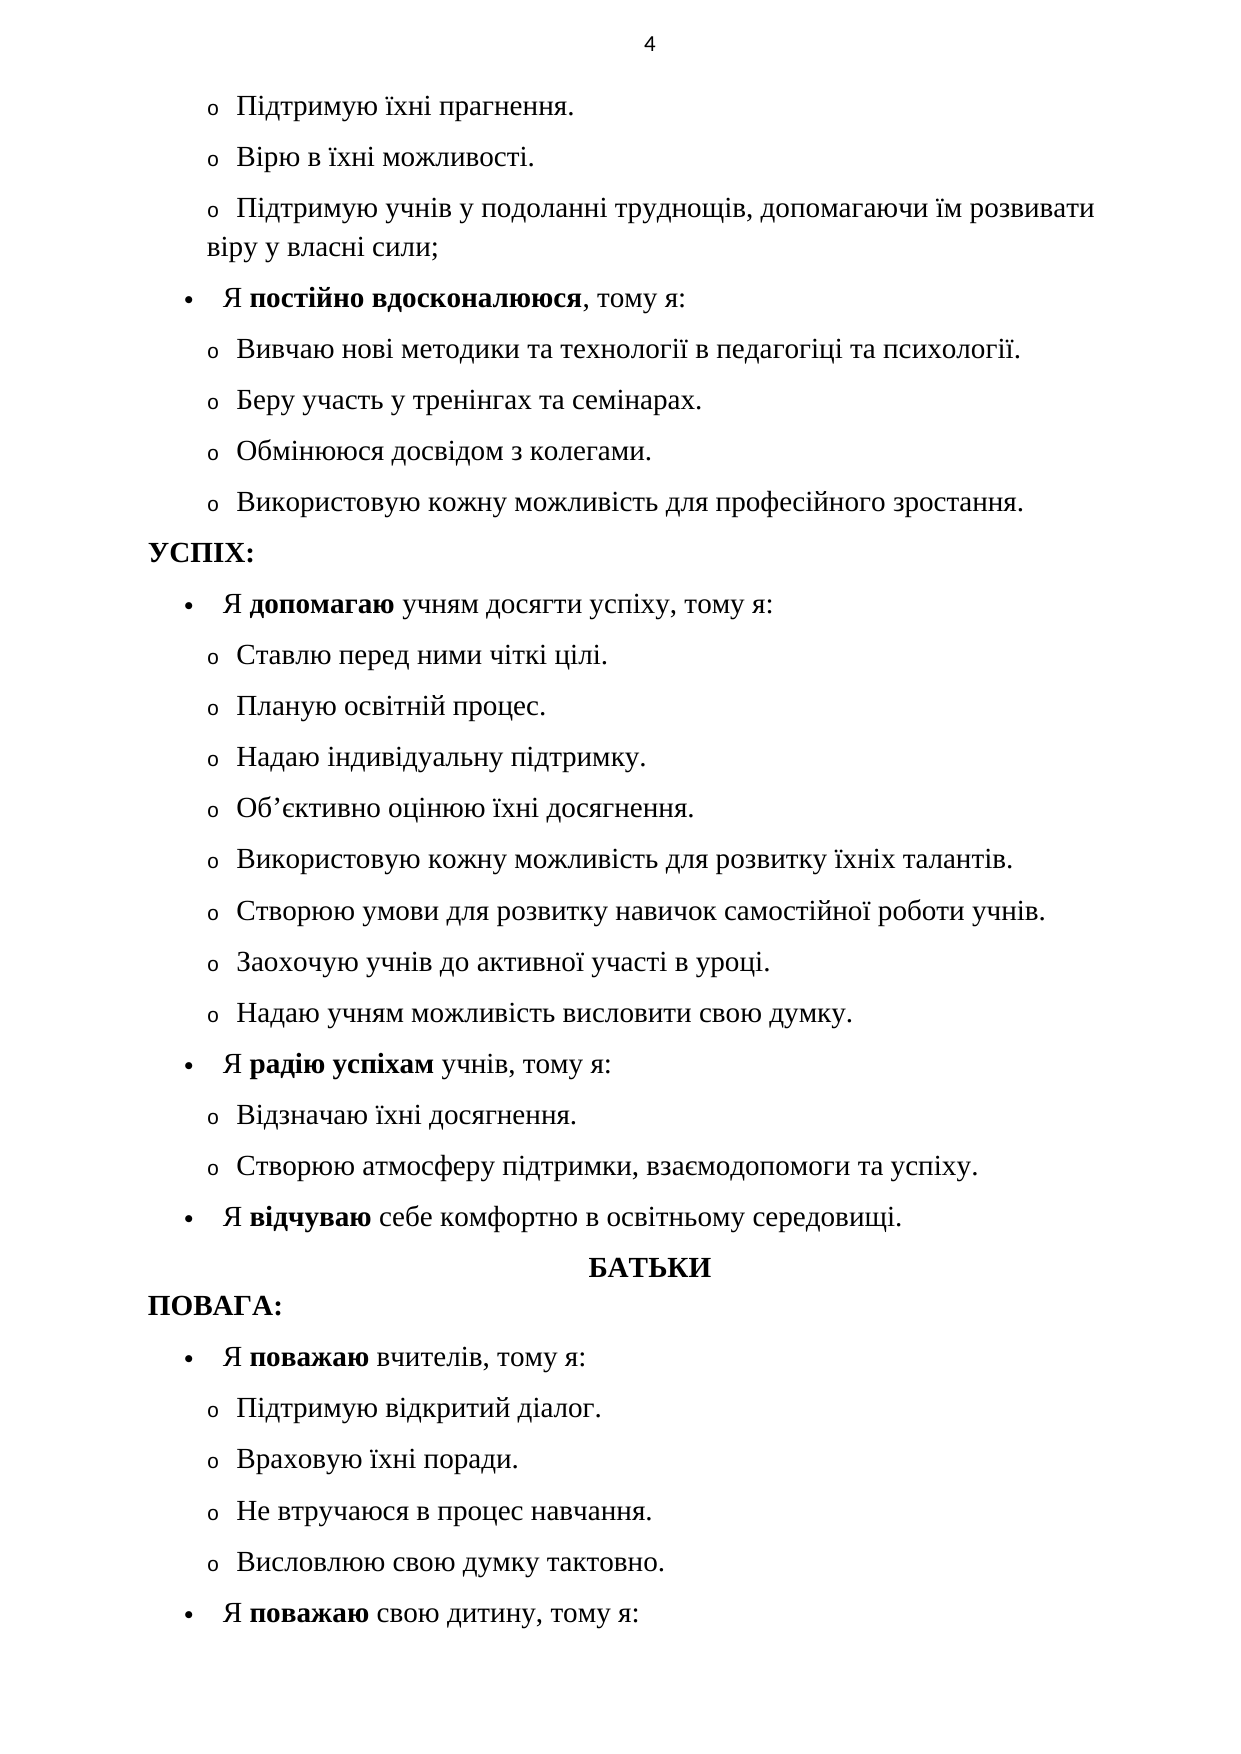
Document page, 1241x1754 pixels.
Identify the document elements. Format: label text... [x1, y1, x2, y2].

list Надаю учням можливість висловити свою думку. [207, 995, 1152, 1028]
list Вірю в їхні можливості. [207, 139, 1152, 173]
list Відзначаю їхні досягнення. [207, 1097, 1152, 1130]
list Обмінююся досвідом з колегами. [207, 433, 1152, 467]
list Об’єктивно оцінюю їхні досягнення. [207, 791, 1152, 824]
list Планую освітній процес. [207, 688, 1152, 722]
list Враховую їхні поради. [207, 1442, 1152, 1475]
list Підтримую відкритий діалог. [207, 1391, 1152, 1424]
list Підтримую їхні прагнення. [207, 88, 1152, 122]
list Не втручаюся в процес навчання. [207, 1493, 1152, 1526]
list Я поважаю свою дитину, тому я: [185, 1595, 1152, 1628]
list Ставлю перед ними чіткі цілі. [207, 637, 1152, 671]
list Підтримую учнів у подоланні труднощів, допомагаючи їм розвивати віру у власні сили; [207, 191, 1152, 263]
list Я відчуваю себе комфортно в освітньому середовищі. [185, 1199, 1152, 1232]
text УСПІХ: [148, 535, 1152, 569]
list Створюю атмосферу підтримки, взаємодопомоги та успіху. [207, 1148, 1152, 1181]
text ПОВАГА: [148, 1288, 1152, 1322]
list Створюю умови для розвитку навичок самостійної роботи учнів. [207, 893, 1152, 926]
list Використовую кожну можливість для розвитку їхніх талантів. [207, 842, 1152, 875]
list Заохочую учнів до активної участі в уроці. [207, 944, 1152, 977]
list Я поважаю вчителів, тому я: [185, 1339, 1152, 1373]
list Я постійно вдосконалююся, тому я: [185, 280, 1152, 314]
list Я радію успіхам учнів, тому я: [185, 1046, 1152, 1079]
list Беру участь у тренінгах та семінарах. [207, 382, 1152, 416]
text БАТЬКИ [148, 1250, 1152, 1283]
list Висловлюю свою думку тактовно. [207, 1544, 1152, 1577]
list Я допомагаю учням досягти успіху, тому я: [185, 586, 1152, 620]
list Вивчаю нові методики та технології в педагогіці та психології. [207, 331, 1152, 365]
list Використовую кожну можливість для професійного зростання. [207, 484, 1152, 518]
list Надаю індивідуальну підтримку. [207, 739, 1152, 773]
